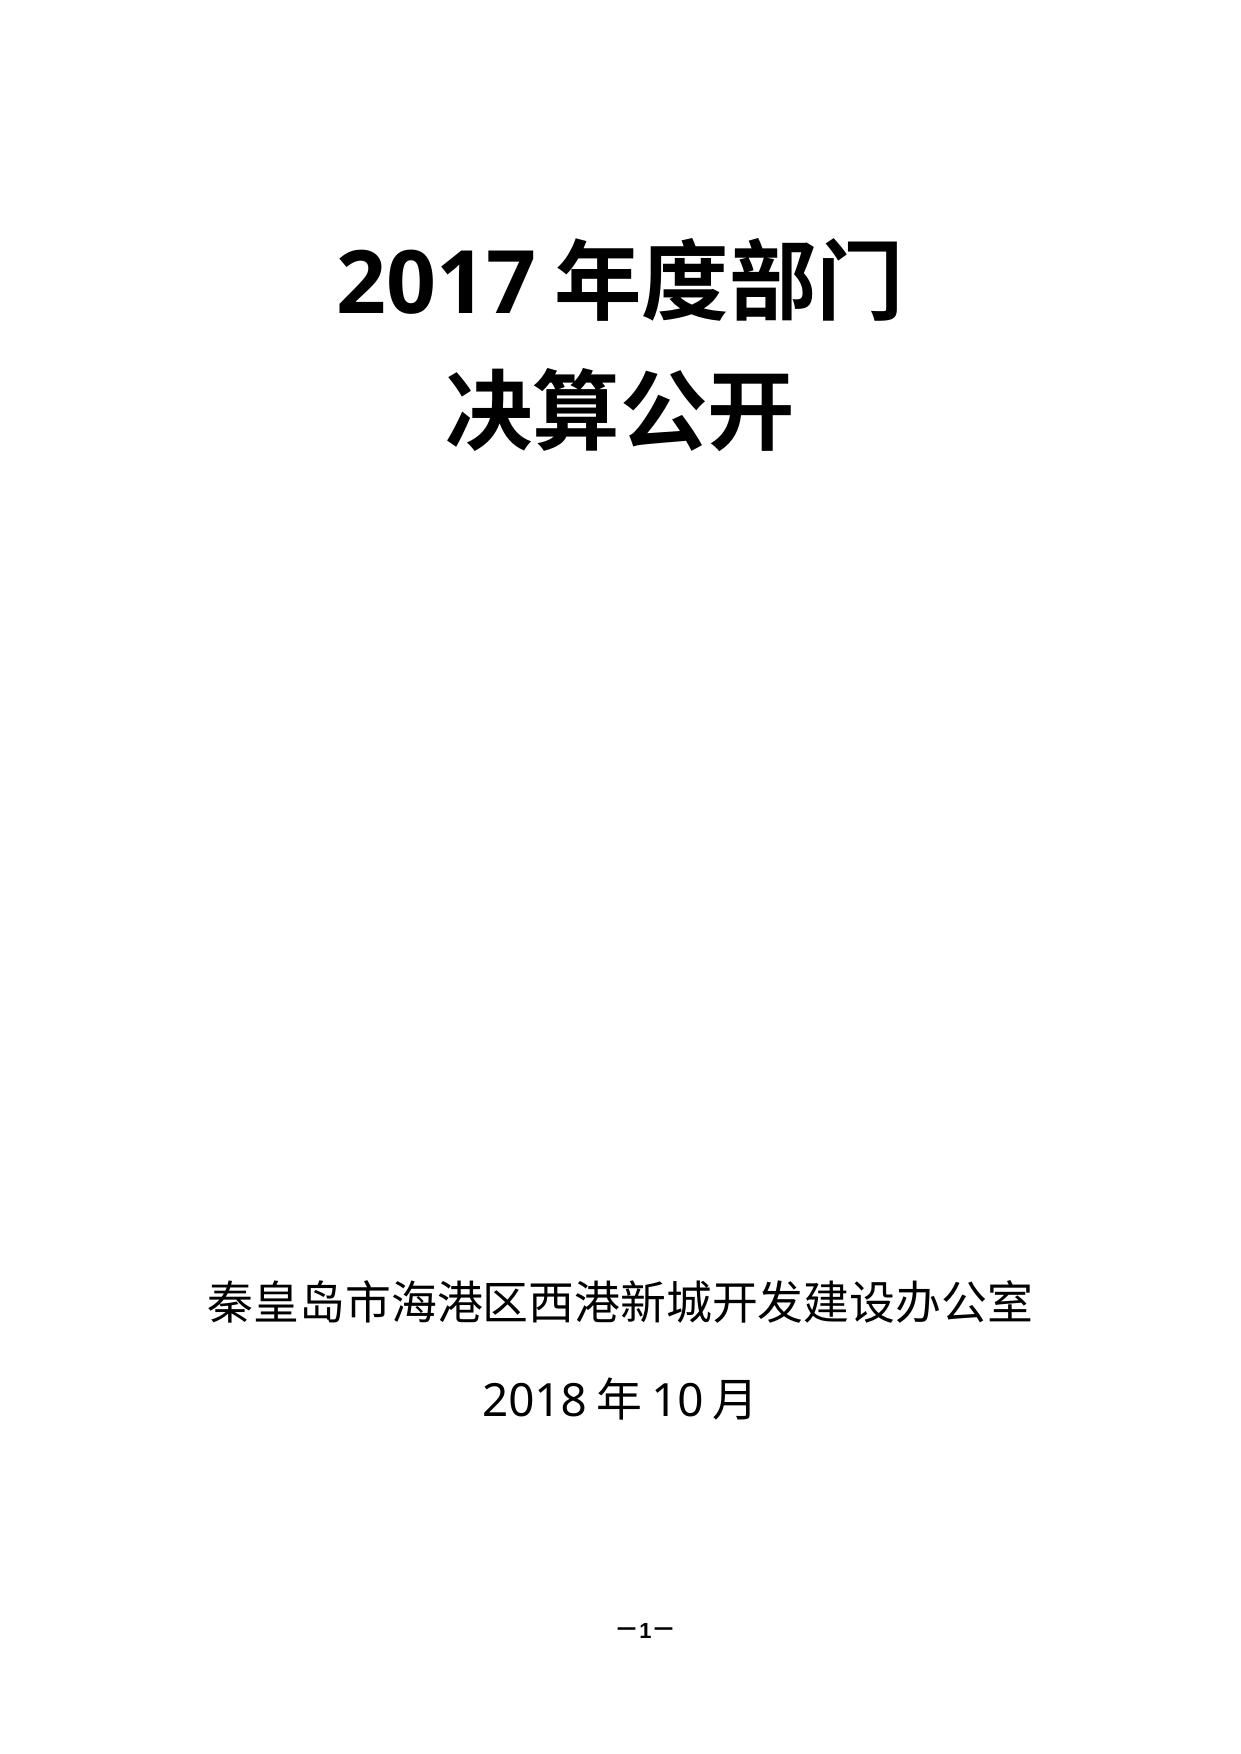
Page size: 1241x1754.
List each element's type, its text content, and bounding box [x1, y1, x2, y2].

text 2017年度部门 [159, 211, 1081, 341]
text 秦皇岛市海港区西港新城开发建设办公室2018年10月 [159, 1251, 1081, 1446]
text 决算公开 [159, 341, 1081, 471]
